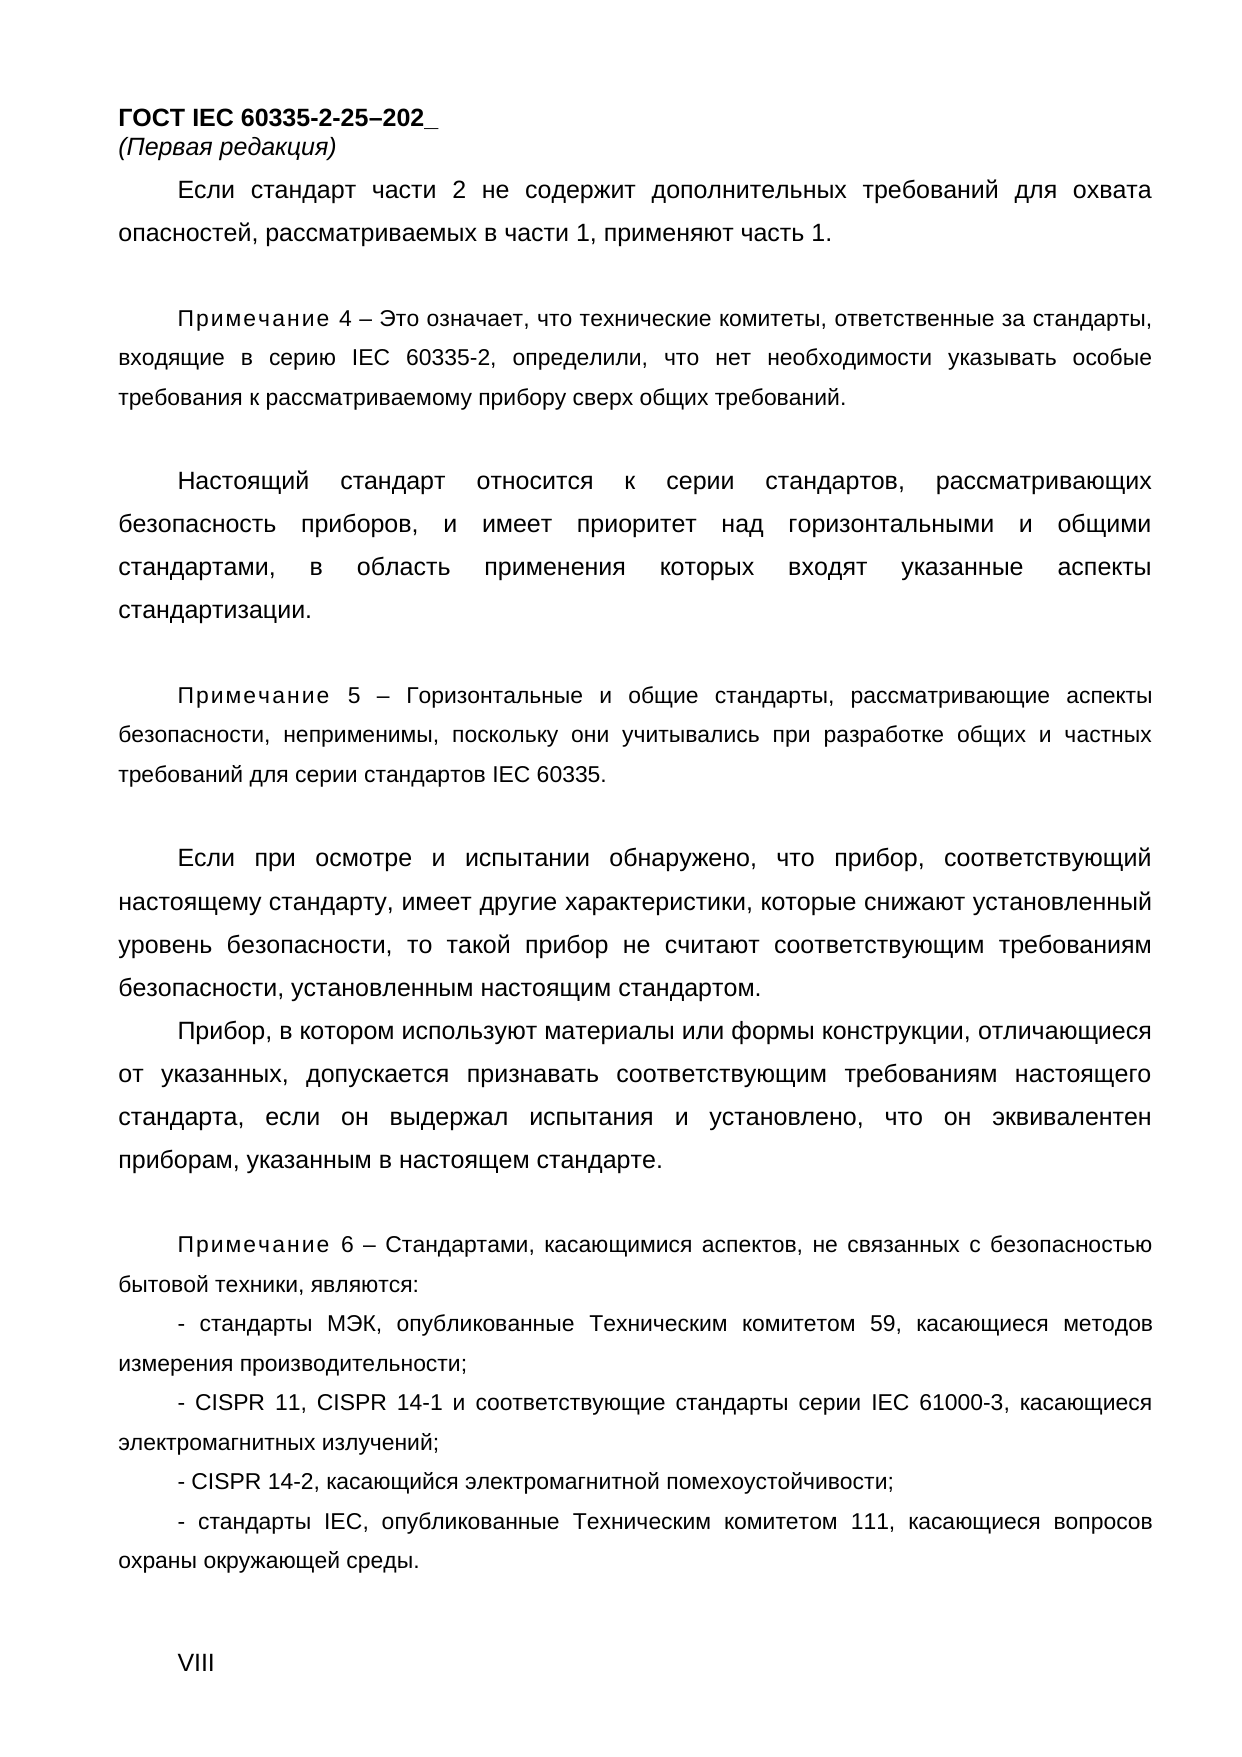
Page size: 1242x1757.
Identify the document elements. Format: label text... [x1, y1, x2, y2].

text - стандарты МЭК, опубликованные Техническим комитетом 59, касающиеся методов измерения производительности; [118, 1310, 1153, 1376]
text Если стандарт части 2 не содержит дополнительных требований для охвата опасностей, рассматриваемых в части 1, применяют часть 1. [118, 175, 1153, 247]
text Прибор, в котором используют материалы или формы конструкции, отличающиеся от указанных, допускается признавать соответствующим требованиям настоящего стандарта, если он выдержал испытания и установлено, что он эквивалентен приборам, указанным в настоящем стандарте. [118, 1016, 1153, 1174]
text Настоящий стандарт относится к серии стандартов, рассматривающих безопасность приборов, и имеет приоритет над горизонтальными и общими стандартами, в область применения которых входят указанные аспекты стандартизации. [118, 466, 1153, 624]
text Примечание 4 – Это означает, что технические комитеты, ответственные за стандарты, входящие в серию IEC 60335-2, определили, что нет необходимости указывать особые требования к рассматриваемому прибору сверх общих требований. [118, 304, 1153, 410]
text Примечание 5 – Горизонтальные и общие стандарты, рассматривающие аспекты безопасности, неприменимы, поскольку они учитывались при разработке общих и частных требований для серии стандартов IEC 60335. [118, 682, 1153, 787]
text Если при осмотре и испытании обнаружено, что прибор, соответствующий настоящему стандарту, имеет другие характеристики, которые снижают установленный уровень безопасности, то такой прибор не считают соответствующим требованиям безопасности, установленным настоящим стандартом. [118, 843, 1153, 1001]
text - стандарты IEC, опубликованные Техническим комитетом 111, касающиеся вопросов охраны окружающей среды. [118, 1508, 1153, 1574]
text - CISPR 11, CISPR 14-1 и соответствующие стандарты серии IEC 61000-3, касающиеся электромагнитных излучений; [118, 1389, 1153, 1455]
text Примечание 6 – Стандартами, касающимися аспектов, не связанных с безопасностью бытовой техники, являются: [118, 1231, 1153, 1297]
text - CISPR 14-2, касающийся электромагнитной помехоустойчивости; [118, 1468, 1153, 1495]
